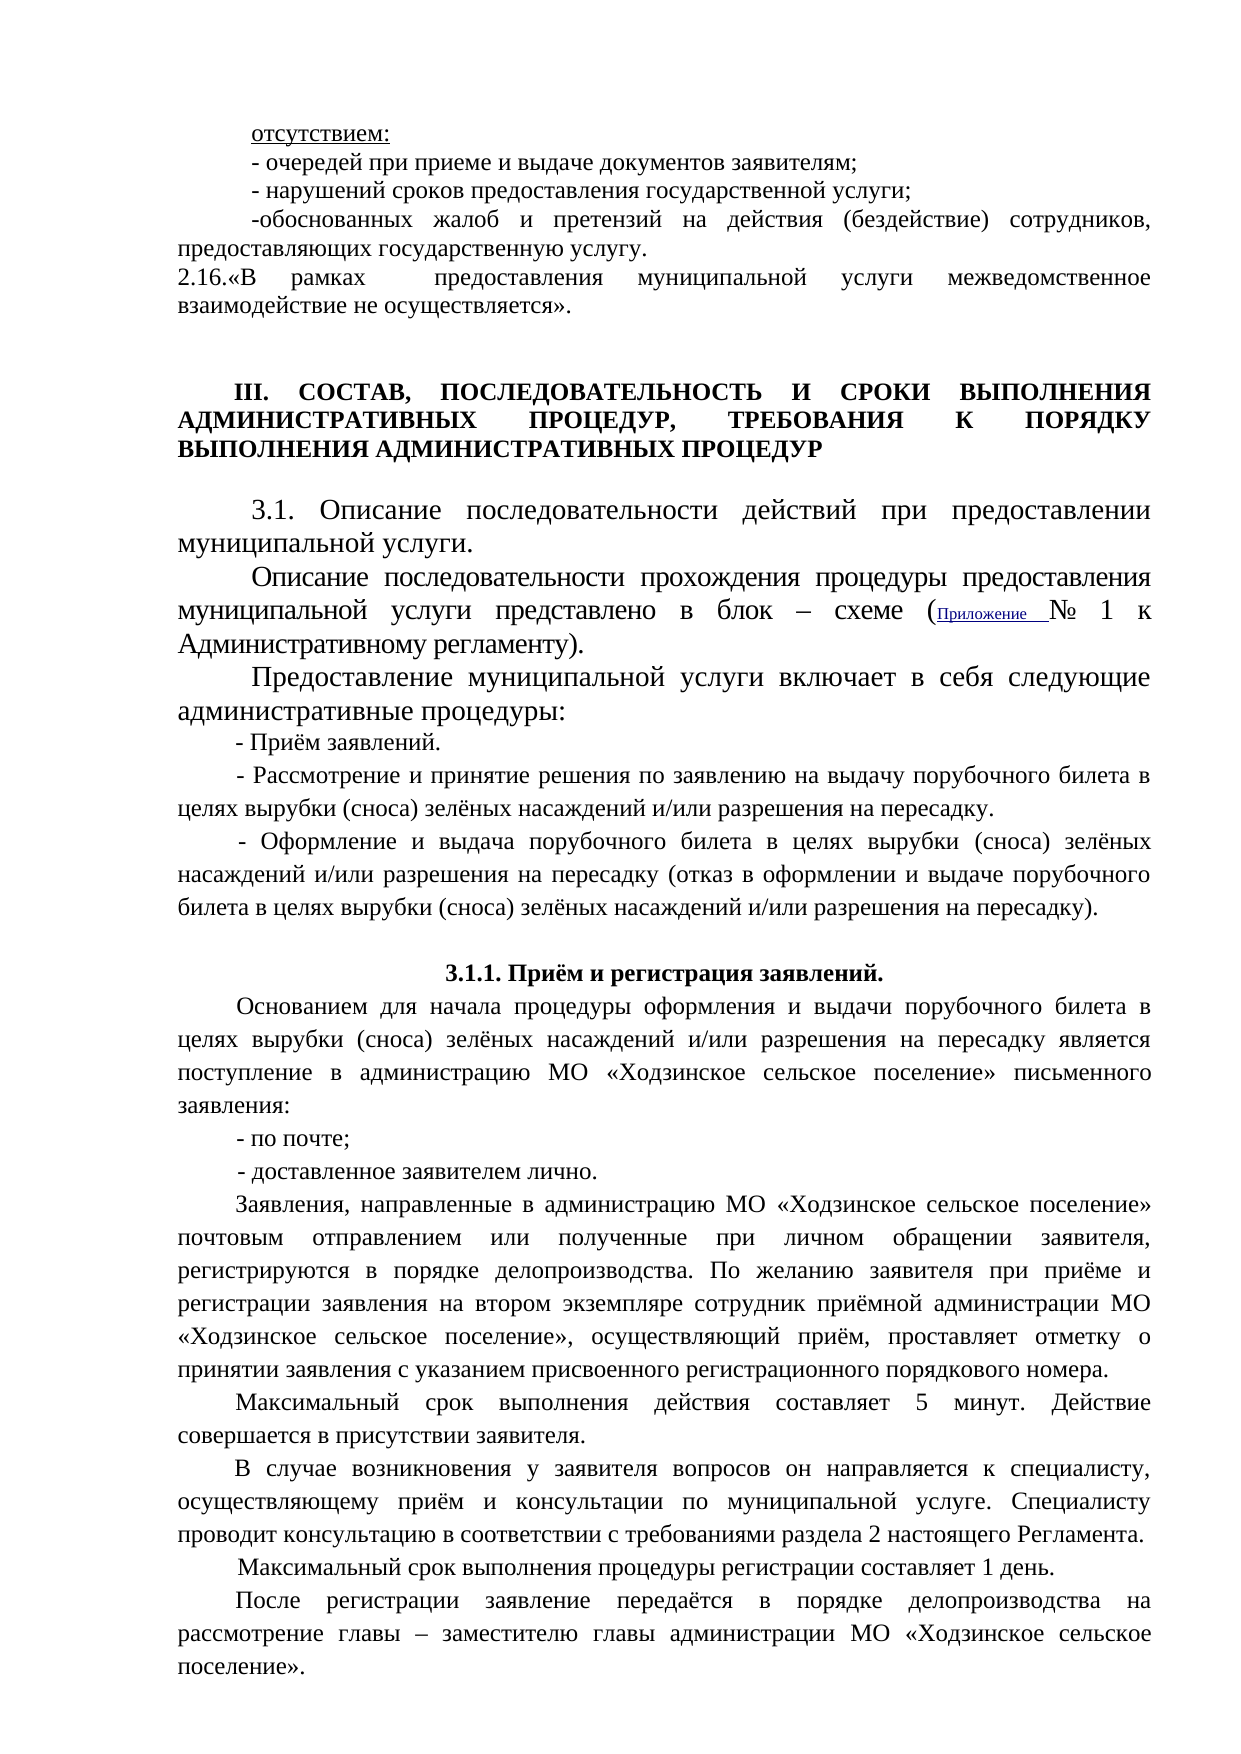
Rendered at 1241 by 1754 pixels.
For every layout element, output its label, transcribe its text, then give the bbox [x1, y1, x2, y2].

text Максимальный срок выполнения процедуры регистрации составляет 1 день. [177, 1552, 1152, 1581]
text III. СОСТАВ, ПОСЛЕДОВАТЕЛЬНОСТЬ И СРОКИ ВЫПОЛНЕНИЯ АДМИНИСТРАТИВНЫХ ПРОЦЕДУР, ТРЕБОВАНИЯ К ПОРЯДКУ ВЫПОЛНЕНИЯ АДМИНИСТРАТИВНЫХ ПРОЦЕДУР [177, 377, 1152, 463]
text - по почте; [177, 1123, 1152, 1152]
text В случае возникновения у заявителя вопросов он направляется к специалисту, осуществляющему приём и консультации по муниципальной услуге. Специалисту проводит консультацию в соответствии с требованиями раздела 2 настоящего Регламента. [177, 1453, 1152, 1548]
text - доставленное заявителем лично. [177, 1156, 1152, 1185]
text -обоснованных жалоб и претензий на действия (бездействие) сотрудников, предоставляющих государственную услугу. [177, 204, 1152, 262]
text 3.1. Описание последовательности действий при предоставлении муниципальной услуги. [177, 492, 1152, 559]
text Предоставление муниципальной услуги включает в себя следующие административные процедуры: [177, 659, 1152, 727]
text - Рассмотрение и принятие решения по заявлению на выдачу порубочного билета в целях вырубки (сноса) зелёных насаждений и/или разрешения на пересадку. [177, 760, 1152, 821]
text Основанием для начала процедуры оформления и выдачи порубочного билета в целях вырубки (сноса) зелёных насаждений и/или разрешения на пересадку является поступление в администрацию МО «Ходзинское сельское поселение» письменного заявления: [177, 991, 1152, 1119]
text отсутствием: [177, 118, 1152, 147]
text 3.1.1. Приём и регистрация заявлений. [177, 958, 1152, 987]
text - Приём заявлений. [177, 727, 1152, 755]
text Описание последовательности прохождения процедуры предоставления муниципальной услуги представлено в блок – схеме (Приложение № 1 к Административному регламенту). [177, 559, 1152, 659]
text После регистрации заявление передаётся в порядке делопроизводства на рассмотрение главы – заместителю главы администрации МО «Ходзинское сельское поселение». [177, 1585, 1152, 1680]
text 2.16.«В рамках предоставления муниципальной услуги межведомственное взаимодействие не осуществляется». [177, 262, 1152, 319]
text - Оформление и выдача порубочного билета в целях вырубки (сноса) зелёных насаждений и/или разрешения на пересадку (отказ в оформлении и выдаче порубочного билета в целях вырубки (сноса) зелёных насаждений и/или разрешения на пересадку). [177, 826, 1152, 921]
text - нарушений сроков предоставления государственной услуги; [177, 176, 1152, 204]
text - очередей при приеме и выдаче документов заявителям; [177, 147, 1152, 176]
text Максимальный срок выполнения действия составляет 5 минут. Действие совершается в присутствии заявителя. [177, 1387, 1152, 1449]
text Заявления, направленные в администрацию МО «Ходзинское сельское поселение» почтовым отправлением или полученные при личном обращении заявителя, регистрируются в порядке делопроизводства. По желанию заявителя при приёме и регистрации заявления на втором экземпляре сотрудник приёмной администрации МО «Ходзинское сельское поселение», осуществляющий приём, проставляет отметку о принятии заявления с указанием присвоенного регистрационного порядкового номера. [177, 1189, 1152, 1383]
